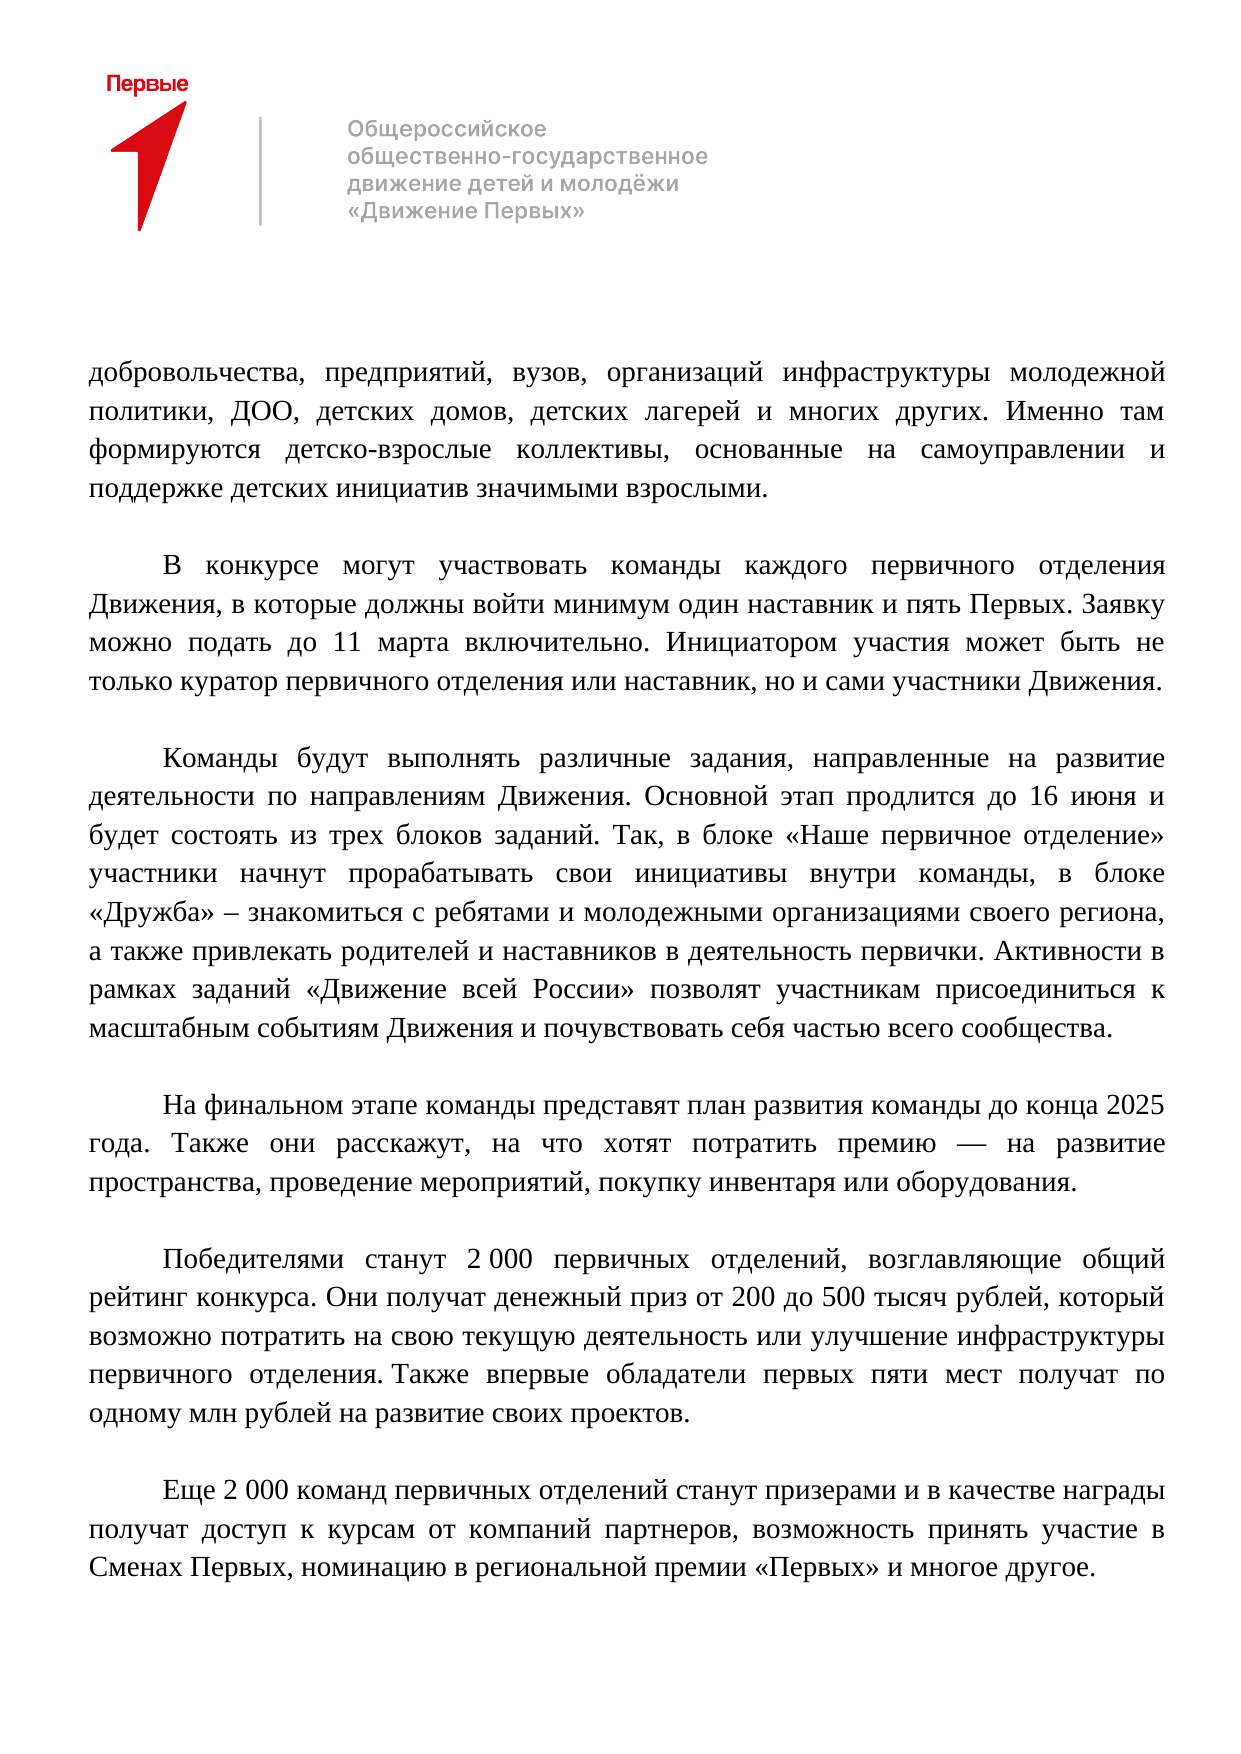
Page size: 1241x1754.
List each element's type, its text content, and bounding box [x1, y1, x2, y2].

text Команды будут выполнять различные задания, направленные на развитие деятельности по направлениям Движения. Основной этап продлится до 16 июня и будет состоять из трех блоков заданий. Так, в блоке «Наше первичное отделение» участники начнут прорабатывать свои инициативы внутри команды, в блоке «Дружба» – знакомиться с ребятами и молодежными организациями своего региона, а также привлекать родителей и наставников в деятельность первички. Активности в рамках заданий «Движение всей России» позволят участникам присоединиться к масштабным событиям Движения и почувствовать себя частью всего сообщества. [89, 740, 1166, 1043]
text На финальном этапе команды представят план развития команды до конца 2025 года. Также они расскажут, на что хотят потратить премию — на развитие пространства, проведение мероприятий, покупку инвентаря или оборудования. [89, 1087, 1166, 1197]
text В конкурсе могут участвовать команды каждого первичного отделения Движения, в которые должны войти минимум один наставник и пять Первых. Заявку можно подать до 11 марта включительно. Инициатором участия может быть не только куратор первичного отделения или наставник, но и сами участники Движения. [89, 547, 1166, 696]
text Еще 2 000 команд первичных отделений станут призерами и в качестве награды получат доступ к курсам от компаний партнеров, возможность принять участие в Сменах Первых, номинацию в региональной премии «Первых» и многое другое. [89, 1472, 1166, 1583]
text Победителями станут 2 000 первичных отделений, возглавляющие общий рейтинг конкурса. Они получат денежный приз от 200 до 500 тысяч рублей, который возможно потратить на свою текущую деятельность или улучшение инфраструктуры первичного отделения. Также впервые обладатели первых пяти мест получат по одному млн рублей на развитие своих проектов. [89, 1241, 1166, 1429]
picture [88, 58, 726, 250]
